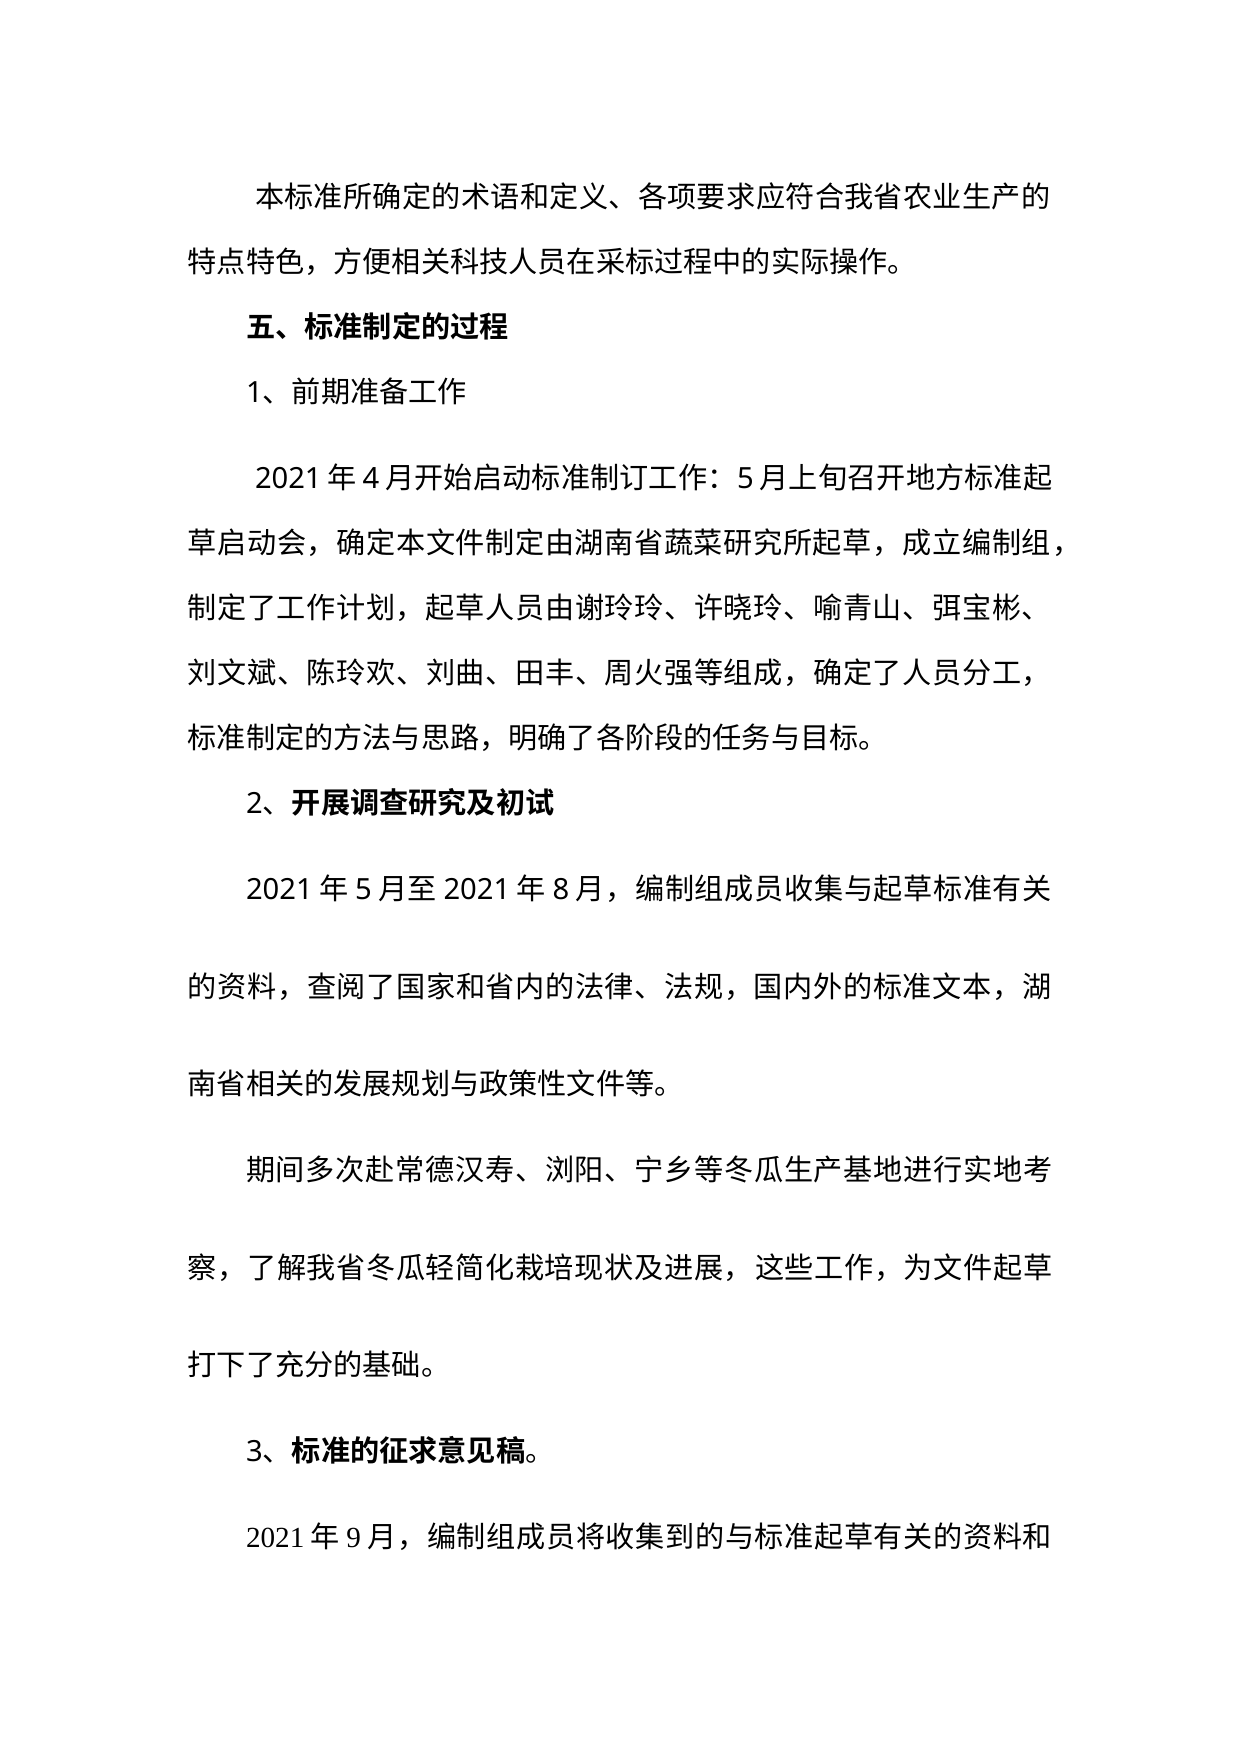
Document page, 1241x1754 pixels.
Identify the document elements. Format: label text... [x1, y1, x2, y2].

text 2021年4月开始启动标准制订工作：5月上旬召开地方标准起草启动会，确定本文件制定由湖南省蔬菜研究所起草，成立编制组，制定了工作计划，起草人员由谢玲玲、许晓玲、喻青山、弭宝彬、刘文斌、陈玲欢、刘曲、田丰、周火强等组成，确定了人员分工，标准制定的方法与思路，明确了各阶段的任务与目标。 [187, 443, 1053, 768]
text 本标准所确定的术语和定义、各项要求应符合我省农业生产的特点特色，方便相关科技人员在采标过程中的实际操作。 [187, 162, 1053, 292]
text 期间多次赴常德汉寿、浏阳、宁乡等冬瓜生产基地进行实地考察，了解我省冬瓜轻简化栽培现状及进展，这些工作，为文件起草打下了充分的基础。 [187, 1135, 1053, 1395]
text 1、前期准备工作 [187, 357, 1053, 422]
text 3、标准的征求意见稿。 [187, 1417, 1053, 1482]
text 2021年5月至2021年8月，编制组成员收集与起草标准有关的资料，查阅了国家和省内的法律、法规，国内外的标准文本，湖南省相关的发展规划与政策性文件等。 [187, 854, 1053, 1114]
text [187, 1503, 1053, 1568]
text 五、标准制定的过程 [187, 292, 1053, 357]
text 2、开展调查研究及初试 [187, 768, 1053, 833]
